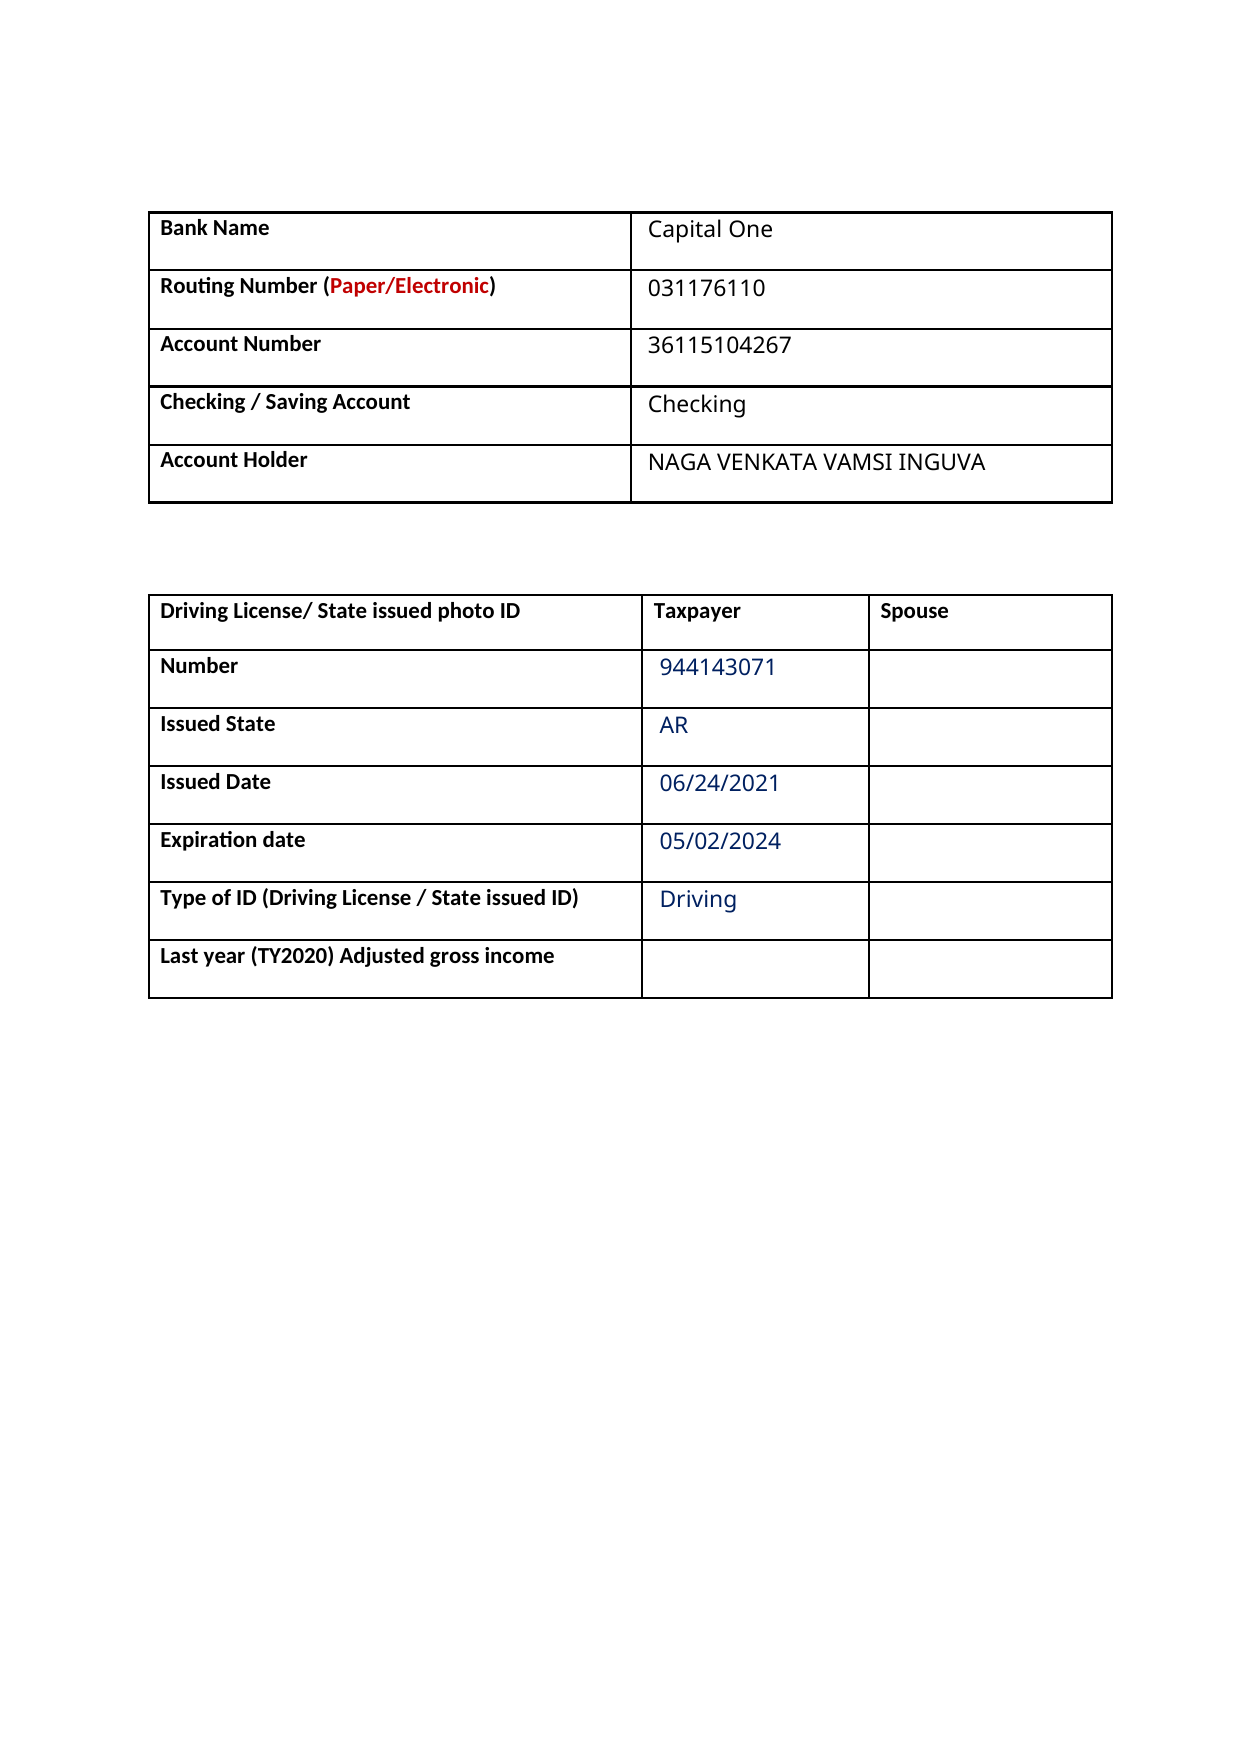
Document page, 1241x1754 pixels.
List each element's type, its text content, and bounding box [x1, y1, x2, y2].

table_header Capital One [632, 214, 1111, 269]
table_cell [870, 883, 1111, 939]
table_cell Routing Number (Paper/Electronic) [150, 271, 630, 327]
table_cell Number [150, 651, 641, 707]
table_cell Driving [643, 883, 868, 939]
table_cell Checking [632, 388, 1111, 443]
table_header Spouse [870, 596, 1111, 649]
table_cell Account Number [150, 330, 630, 385]
table_cell NAGA VENKATA VAMSI INGUVA [632, 446, 1111, 501]
table_cell [870, 767, 1111, 823]
table_cell Account Holder [150, 446, 630, 501]
table_header Taxpayer [643, 596, 868, 649]
table_cell [870, 825, 1111, 881]
table_cell [643, 941, 868, 997]
table_cell Checking / Saving Account [150, 388, 630, 443]
table_cell Last year (TY2020) Adjusted gross income [150, 941, 641, 997]
table_cell [870, 651, 1111, 707]
table_cell 36115104267 [632, 330, 1111, 385]
table_cell Issued State [150, 709, 641, 765]
table_header Bank Name [150, 214, 630, 269]
table_cell 944143071 [643, 651, 868, 707]
table_header Driving License/ State issued photo ID [150, 596, 641, 649]
table_cell [870, 941, 1111, 997]
table_cell 05/02/2024 [643, 825, 868, 881]
table_cell AR [643, 709, 868, 765]
table_cell 031176110 [632, 271, 1111, 327]
table_cell Type of ID (Driving License / State issued ID) [150, 883, 641, 939]
table_cell [870, 709, 1111, 765]
table_cell Expiration date [150, 825, 641, 881]
table_cell 06/24/2021 [643, 767, 868, 823]
table_cell Issued Date [150, 767, 641, 823]
